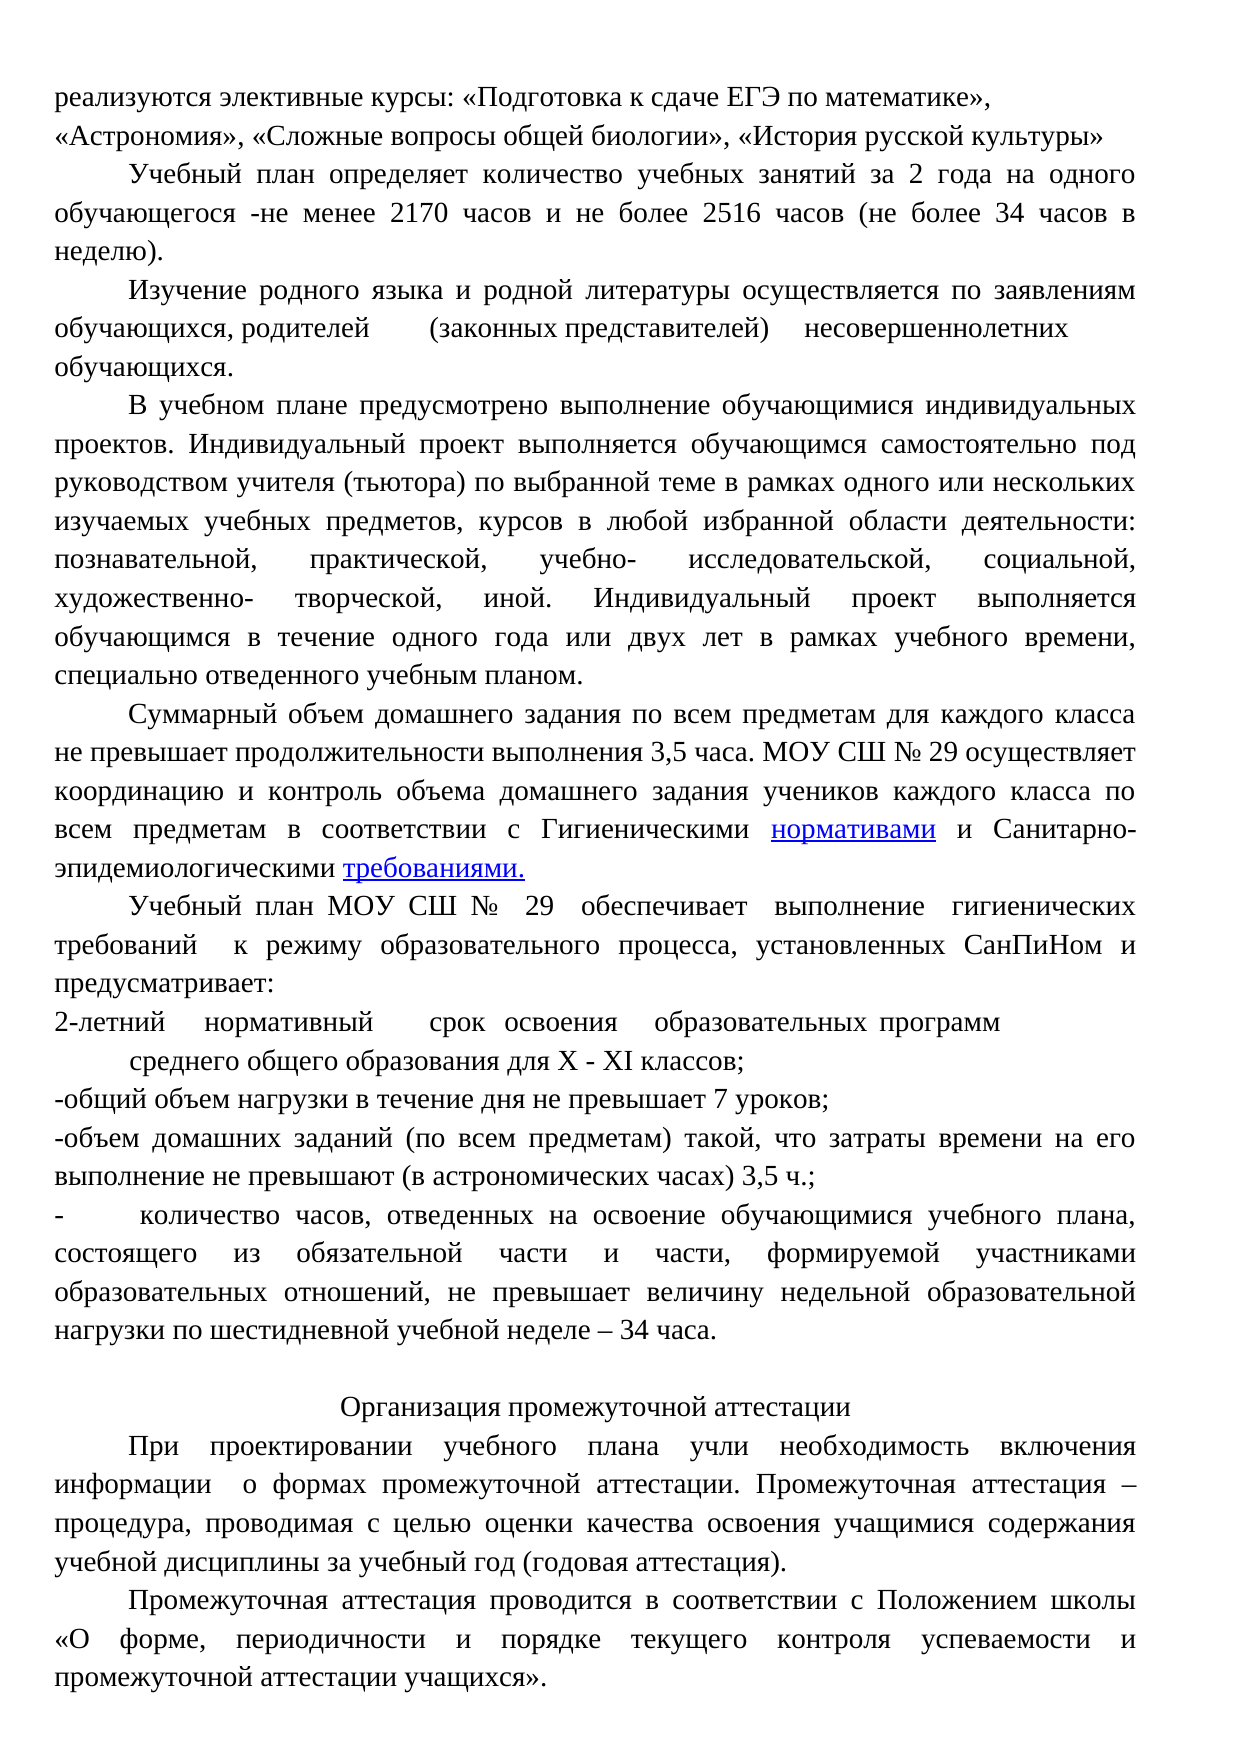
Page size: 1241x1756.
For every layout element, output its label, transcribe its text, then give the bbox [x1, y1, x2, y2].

text Суммарный объем домашнего задания по всем предметам для каждого класса не превышает продолжительности выполнения 3,5 часа. МОУ СШ № 29 осуществляет координацию и контроль объема домашнего задания учеников каждого класса по всем предметам в соответствии с Гигиеническими нормативами и Санитарно- эпидемиологическими требованиями. [54, 696, 1137, 883]
text -объем домашних заданий (по всем предметам) такой, что затраты времени на его выполнение не превышают (в астрономических часах) 3,5 ч.; [54, 1120, 1137, 1192]
text В учебном плане предусмотрено выполнение обучающимися индивидуальных проектов. Индивидуальный проект выполняется обучающимся самостоятельно под руководством учителя (тьютора) по выбранной теме в рамках одного или нескольких изучаемых учебных предметов, курсов в любой избранной области деятельности: познавательной, практической, учебно- исследовательской, социальной, художественно- творческой, иной. Индивидуальный проект выполняется обучающимся в течение одного года или двух лет в рамках учебного времени, специально отведенного учебным планом. [54, 387, 1137, 691]
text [54, 79, 1137, 151]
text Изучение родного языка и родной литературы осуществляется по заявлениям обучающихся, родителей (законных представителей) несовершеннолетних обучающихся. [54, 272, 1137, 382]
text Промежуточная аттестация проводится в соответствии с Положением школы «О форме, периодичности и порядке текущего контроля успеваемости и промежуточной аттестации учащихся». [54, 1582, 1137, 1693]
text Организация промежуточной аттестации [54, 1389, 1137, 1423]
text - количество часов, отведенных на освоение обучающимися учебного плана, состоящего из обязательной части и части, формируемой участниками образовательных отношений, не превышает величину недельной образовательной нагрузки по шестидневной учебной неделе – 34 часа. [54, 1197, 1137, 1346]
text При проектировании учебного плана учли необходимость включения информации о формах промежуточной аттестации. Промежуточная аттестация – процедура, проводимая с целью оценки качества освоения учащимися содержания учебной дисциплины за учебный год (годовая аттестация). [54, 1428, 1137, 1577]
text 2-летний нормативный срок освоения образовательных программ среднего общего образования для X - XI классов; [54, 1004, 1137, 1076]
text Учебный план определяет количество учебных занятий за 2 года на одного обучающегося -не менее 2170 часов и не более 2516 часов (не более 34 часов в неделю). [54, 156, 1137, 267]
text Учебный план МОУ СШ № 29 обеспечивает выполнение гигиенических требований к режиму образовательного процесса, установленных СанПиНом и предусматривает: [54, 888, 1137, 999]
text -общий объем нагрузки в течение дня не превышает 7 уроков; [54, 1081, 1137, 1115]
